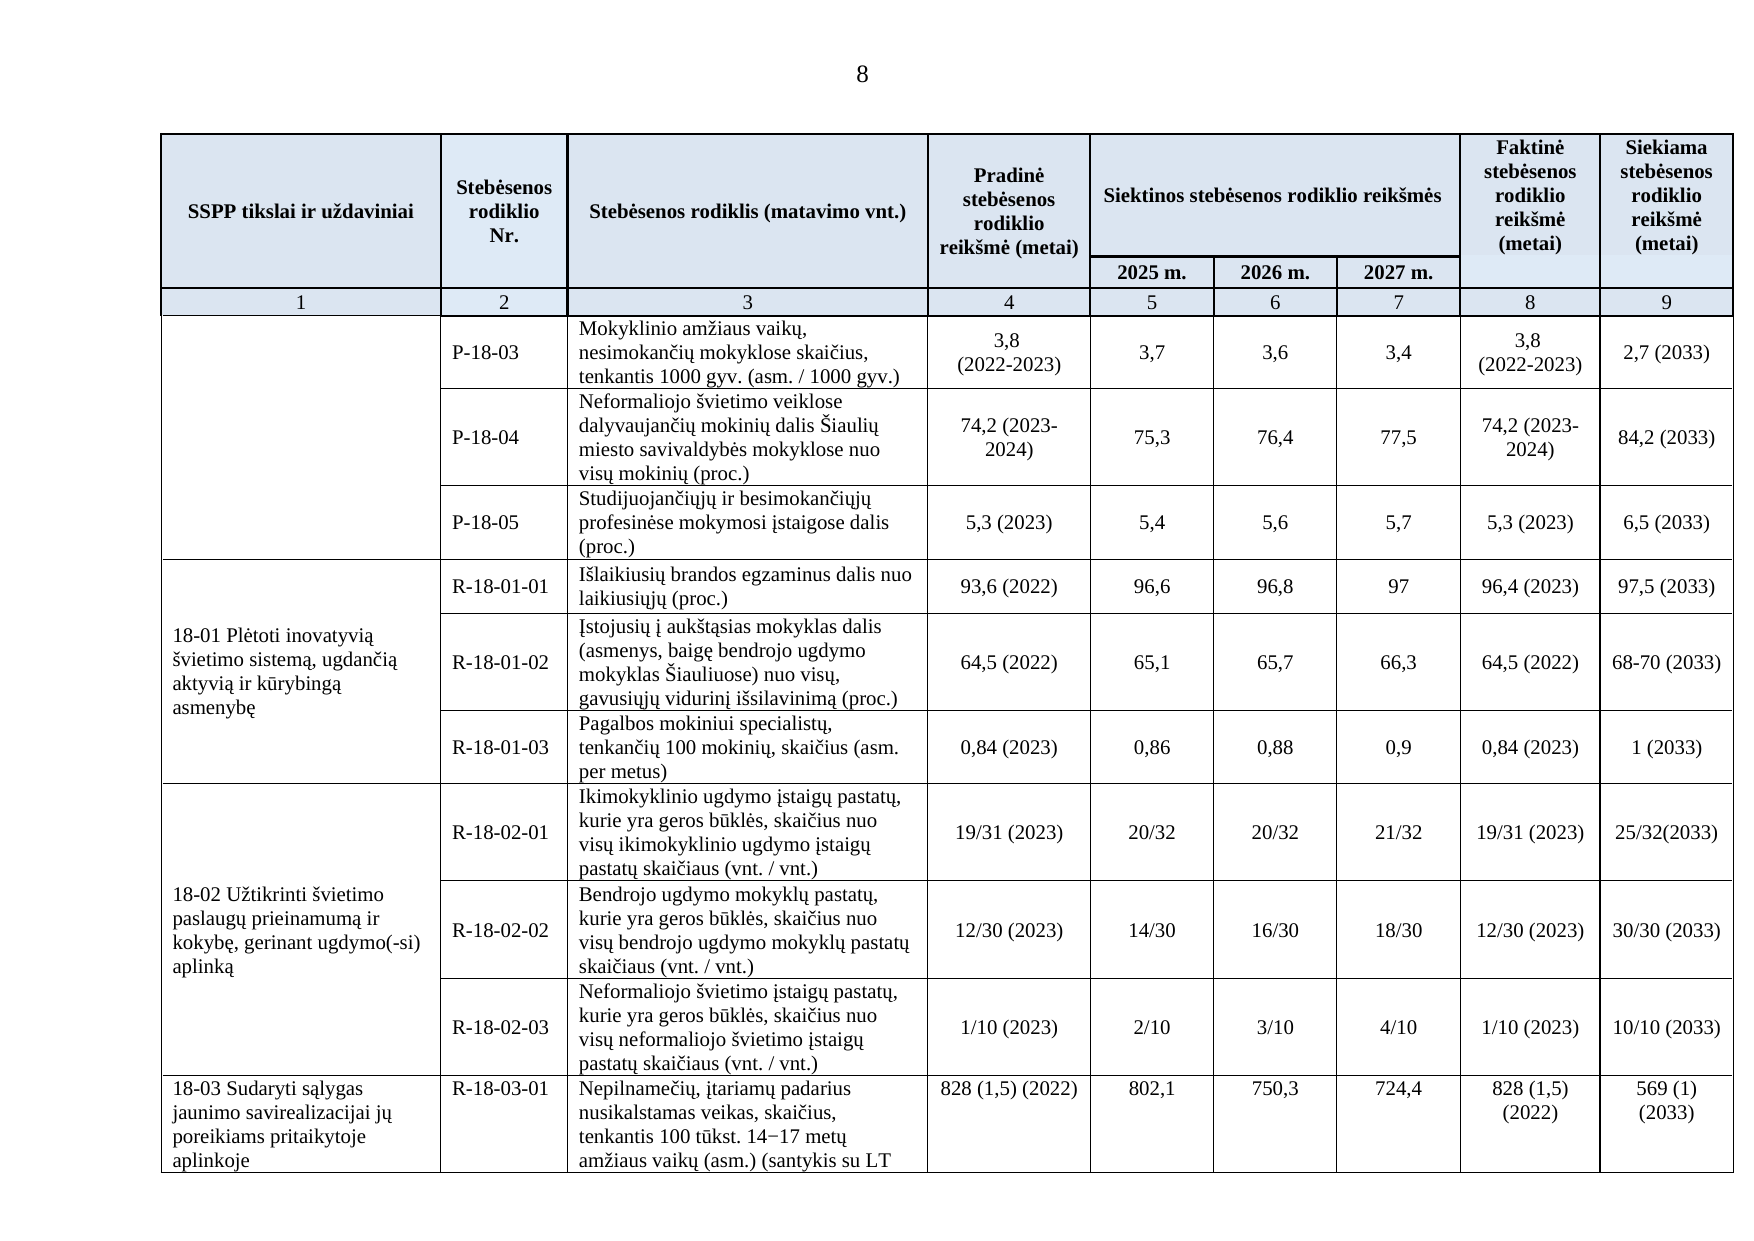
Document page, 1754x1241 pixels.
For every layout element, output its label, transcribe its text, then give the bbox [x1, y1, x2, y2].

table_cell 7 [1338, 289, 1459, 315]
table_cell 2/10 [1091, 979, 1213, 1075]
table_header Faktinė stebėsenos rodiklio reikšmė (metai) [1461, 135, 1599, 255]
table_cell R-18-01-03 [441, 711, 567, 783]
table_cell Pagalbos mokiniui specialistų, tenkančių 100 mokinių, skaičius (asm. per metus) [568, 711, 927, 783]
table_cell 18-02 Užtikrinti švietimo paslaugų prieinamumą ir kokybę, gerinant ugdymo(-si) aplinką [162, 784, 440, 1075]
table_cell [1601, 255, 1732, 287]
table_cell 3/10 [1214, 979, 1336, 1075]
table_cell 802,1 [1091, 1076, 1213, 1172]
table_cell 75,3 [1091, 389, 1213, 485]
table_cell Neformaliojo švietimo veiklose dalyvaujančių mokinių dalis Šiaulių miesto savivaldybės mokyklose nuo visų mokinių (proc.) [568, 389, 927, 485]
table_cell 0,84 (2023) [928, 711, 1090, 783]
table_cell 750,3 [1214, 1076, 1336, 1172]
table_cell 18-03 Sudaryti sąlygas jaunimo savirealizacijai jų poreikiams pritaikytoje aplinkoje [162, 1076, 440, 1172]
table_header Pradinė stebėsenos rodiklio reikšmė (metai) [929, 135, 1089, 287]
table_cell 3,8 (2022-2023) [928, 317, 1090, 388]
table_cell Ikimokyklinio ugdymo įstaigų pastatų, kurie yra geros būklės, skaičius nuo visų ikimokyklinio ugdymo įstaigų pastatų skaičiaus (vnt. / vnt.) [568, 784, 927, 880]
table_cell 14/30 [1091, 881, 1213, 978]
table_cell R-18-01-02 [441, 614, 567, 710]
table_cell 65,7 [1214, 614, 1336, 710]
table_cell 4/10 [1337, 979, 1460, 1075]
table_cell 25/32(2033) [1601, 783, 1733, 880]
table_cell 5,3 (2023) [1461, 486, 1599, 558]
table_cell 1 [162, 289, 440, 315]
table_cell 10/10 (2033) [1601, 978, 1733, 1075]
table_cell 16/30 [1214, 881, 1336, 978]
table_cell [1461, 255, 1599, 287]
table_cell 77,5 [1337, 389, 1460, 485]
table_cell R-18-02-03 [441, 979, 567, 1075]
table_cell 9 [1601, 289, 1732, 315]
table_header Siektinos stebėsenos rodiklio reikšmės [1091, 135, 1459, 255]
table_cell Nepilnamečių, įtariamų padarius nusikalstamas veikas, skaičius, tenkantis 100 tūkst. 14−17 metų amžiaus vaikų (asm.) (santykis su LT vidurkiu) [568, 1076, 927, 1172]
table_cell P-18-03 [441, 317, 567, 388]
table_cell 828 (1,5) (2022) [928, 1076, 1090, 1172]
table_cell Studijuojančiųjų ir besimokančiųjų profesinėse mokymosi įstaigose dalis (proc.) [568, 486, 927, 558]
table_cell 569 (1) (2033) [1601, 1075, 1733, 1172]
table_cell 724,4 [1337, 1076, 1460, 1172]
table_cell 0,9 [1337, 711, 1460, 783]
table_cell 3,7 [1091, 317, 1213, 388]
table_cell 6,5 (2033) [1601, 485, 1733, 558]
table_cell 66,3 [1337, 614, 1460, 710]
table_cell 828 (1,5) (2022) [1461, 1076, 1599, 1172]
table_cell 3,4 [1337, 317, 1460, 388]
table_cell 18-01 Plėtoti inovatyvią švietimo sistemą, ugdančią aktyvią ir kūrybingą asmenybę [162, 560, 440, 783]
table_cell P-18-04 [441, 389, 567, 485]
table_cell R-18-01-01 [441, 560, 567, 613]
table_cell 2026 m. [1215, 258, 1336, 287]
table_cell 3,6 [1214, 317, 1336, 388]
table_cell 96,8 [1214, 560, 1336, 613]
table_cell 30/30 (2033) [1601, 880, 1733, 978]
table_cell 8 [1461, 289, 1599, 315]
table_cell 19/31 (2023) [928, 784, 1090, 880]
table_cell 18/30 [1337, 881, 1460, 978]
table_cell Neformaliojo švietimo įstaigų pastatų, kurie yra geros būklės, skaičius nuo visų neformaliojo švietimo įstaigų pastatų skaičiaus (vnt. / vnt.) [568, 979, 927, 1075]
table_cell 1/10 (2023) [928, 979, 1090, 1075]
table_cell 20/32 [1091, 784, 1213, 880]
table_cell P-18-05 [441, 486, 567, 558]
table_cell 68-70 (2033) [1601, 613, 1733, 710]
table_header Siekiama stebėsenos rodiklio reikšmė (metai) [1601, 135, 1732, 255]
table_cell 93,6 (2022) [928, 560, 1090, 613]
table_cell 5,3 (2023) [928, 486, 1090, 558]
table_cell 74,2 (2023-2024) [928, 389, 1090, 485]
table_cell Išlaikiusių brandos egzaminus dalis nuo laikiusiųjų (proc.) [568, 560, 927, 613]
table_cell 64,5 (2022) [928, 614, 1090, 710]
table_cell Mokyklinio amžiaus vaikų, nesimokančių mokyklose skaičius, tenkantis 1000 gyv. (asm. / 1000 gyv.) [568, 317, 927, 388]
table_cell Bendrojo ugdymo mokyklų pastatų, kurie yra geros būklės, skaičius nuo visų bendrojo ugdymo mokyklų pastatų skaičiaus (vnt. / vnt.) [568, 881, 927, 978]
table_header SSPP tikslai ir uždaviniai [162, 135, 440, 287]
table_cell 20/32 [1214, 784, 1336, 880]
table_cell 0,88 [1214, 711, 1336, 783]
table_cell 5,4 [1091, 486, 1213, 558]
table_cell 2027 m. [1338, 258, 1459, 287]
table_header Stebėsenos rodiklio Nr. [442, 135, 566, 287]
table_header Stebėsenos rodiklis (matavimo vnt.) [569, 135, 927, 287]
table_cell Įstojusių į aukštąsias mokyklas dalis (asmenys, baigę bendrojo ugdymo mokyklas Šiauliuose) nuo visų, gavusiųjų vidurinį išsilavinimą (proc.) [568, 614, 927, 710]
table_cell 5 [1091, 289, 1213, 315]
table_cell 4 [929, 289, 1089, 315]
table_cell 0,86 [1091, 711, 1213, 783]
table_cell 3 [569, 289, 927, 315]
table_cell 97 [1337, 560, 1460, 613]
table_cell R-18-02-02 [441, 881, 567, 978]
table_cell 2025 m. [1091, 258, 1213, 287]
table_cell R-18-03-01 [441, 1076, 567, 1172]
table_cell 21/32 [1337, 784, 1460, 880]
table_cell R-18-02-01 [441, 784, 567, 880]
table_cell 12/30 (2023) [928, 881, 1090, 978]
table_cell 65,1 [1091, 614, 1213, 710]
table_cell 5,7 [1337, 486, 1460, 558]
table_cell 2 [442, 289, 566, 315]
table_cell 2,7 (2033) [1601, 317, 1733, 388]
table_cell 97,5 (2033) [1601, 559, 1733, 613]
table_cell 74,2 (2023-2024) [1461, 389, 1599, 485]
table_cell 96,6 [1091, 560, 1213, 613]
table_cell 19/31 (2023) [1461, 784, 1599, 880]
table_cell 1 (2033) [1601, 710, 1733, 783]
table_cell 96,4 (2023) [1461, 560, 1599, 613]
table_cell 6 [1215, 289, 1336, 315]
table_cell 0,84 (2023) [1461, 711, 1599, 783]
table_cell 5,6 [1214, 486, 1336, 558]
table_cell 76,4 [1214, 389, 1336, 485]
table_cell 1/10 (2023) [1461, 979, 1599, 1075]
table_cell 12/30 (2023) [1461, 881, 1599, 978]
table_cell 64,5 (2022) [1461, 614, 1599, 710]
table_cell 3,8 (2022-2023) [1461, 317, 1599, 388]
table_cell 84,2 (2033) [1601, 388, 1733, 485]
